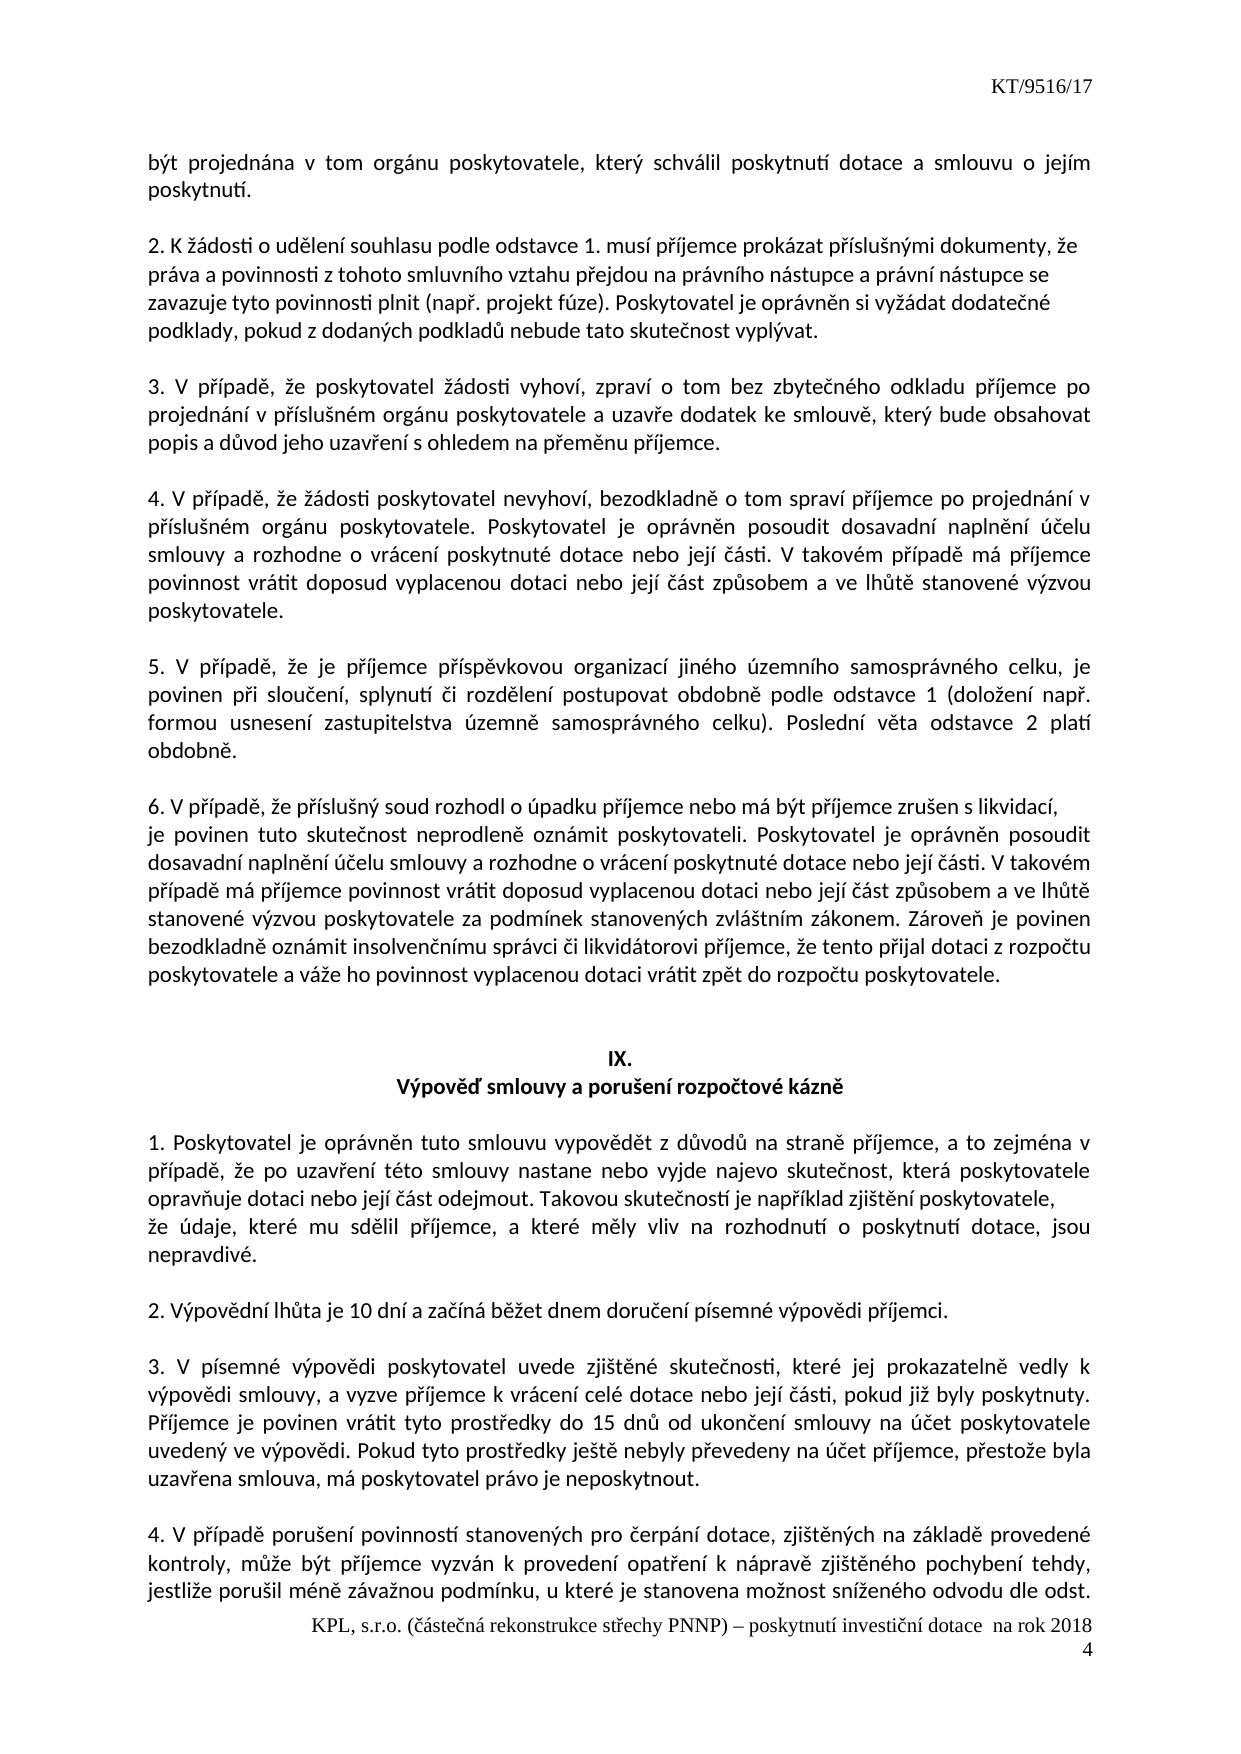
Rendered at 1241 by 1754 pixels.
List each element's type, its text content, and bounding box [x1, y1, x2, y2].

text že údaje, které mu sdělil příjemce, a které měly vliv na rozhodnutí o poskytnutí dotace, jsou nepravdivé. [148, 1212, 1093, 1268]
text 4. V případě, že žádosti poskytovatel nevyhoví, bezodkladně o tom spraví příjemce po projednání v příslušném orgánu poskytovatele. Poskytovatel je oprávněn posoudit dosavadní naplnění účelu smlouvy a rozhodne o vrácení poskytnuté dotace nebo její části. V takovém případě má příjemce povinnost vrátit doposud vyplacenou dotaci nebo její část způsobem a ve lhůtě stanovené výzvou poskytovatele. [148, 484, 1093, 624]
text 5. V případě, že je příjemce příspěvkovou organizací jiného územního samosprávného celku, je povinen při sloučení, splynutí či rozdělení postupovat obdobně podle odstavce 1 (doložení např. formou usnesení zastupitelstva územně samosprávného celku). Poslední věta odstavce 2 platí obdobně. [148, 652, 1093, 764]
text 3. V případě, že poskytovatel žádosti vyhoví, zpraví o tom bez zbytečného odkladu příjemce po projednání v příslušném orgánu poskytovatele a uzavře dodatek ke smlouvě, který bude obsahovat popis a důvod jeho uzavření s ohledem na přeměnu příjemce. [148, 372, 1093, 456]
text 2. Výpovědní lhůta je 10 dní a začíná běžet dnem doručení písemné výpovědi příjemci. [148, 1296, 1093, 1324]
text je povinen tuto skutečnost neprodleně oznámit poskytovateli. Poskytovatel je oprávněn posoudit dosavadní naplnění účelu smlouvy a rozhodne o vrácení poskytnuté dotace nebo její části. V takovém případě má příjemce povinnost vrátit doposud vyplacenou dotaci nebo její část způsobem a ve lhůtě stanovené výzvou poskytovatele za podmínek stanovených zvláštním zákonem. Zároveň je povinen bezodkladně oznámit insolvenčnímu správci či likvidátorovi příjemce, že tento přijal dotaci z rozpočtu poskytovatele a váže ho povinnost vyplacenou dotaci vrátit zpět do rozpočtu poskytovatele. [148, 820, 1093, 988]
text 3. V písemné výpovědi poskytovatel uvede zjištěné skutečnosti, které jej prokazatelně vedly k výpovědi smlouvy, a vyzve příjemce k vrácení celé dotace nebo její části, pokud již byly poskytnuty. Příjemce je povinen vrátit tyto prostředky do 15 dnů od ukončení smlouvy na účet poskytovatele uvedený ve výpovědi. Pokud tyto prostředky ještě nebyly převedeny na účet příjemce, přestože byla uzavřena smlouva, má poskytovatel právo je neposkytnout. [148, 1352, 1093, 1493]
text 2. K žádosti o udělení souhlasu podle odstavce 1. musí příjemce prokázat příslušnými dokumenty, že práva a povinnosti z tohoto smluvního vztahu přejdou na právního nástupce a právní nástupce se zavazuje tyto povinnosti plnit (např. projekt fúze). Poskytovatel je oprávněn si vyžádat dodatečné podklady, pokud z dodaných podkladů nebude tato skutečnost vyplývat. [148, 232, 1093, 344]
text IX. [148, 1044, 1093, 1072]
text 6. V případě, že příslušný soud rozhodl o úpadku příjemce nebo má být příjemce zrušen s likvidací, [148, 792, 1093, 820]
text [148, 1521, 1093, 1605]
text Výpověď smlouvy a porušení rozpočtové kázně [148, 1072, 1093, 1100]
text 1. Poskytovatel je oprávněn tuto smlouvu vypovědět z důvodů na straně příjemce, a to zejména v případě, že po uzavření této smlouvy nastane nebo vyjde najevo skutečnost, která poskytovatele opravňuje dotaci nebo její část odejmout. Takovou skutečností je například zjištění poskytovatele, [148, 1128, 1093, 1212]
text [148, 148, 1093, 204]
